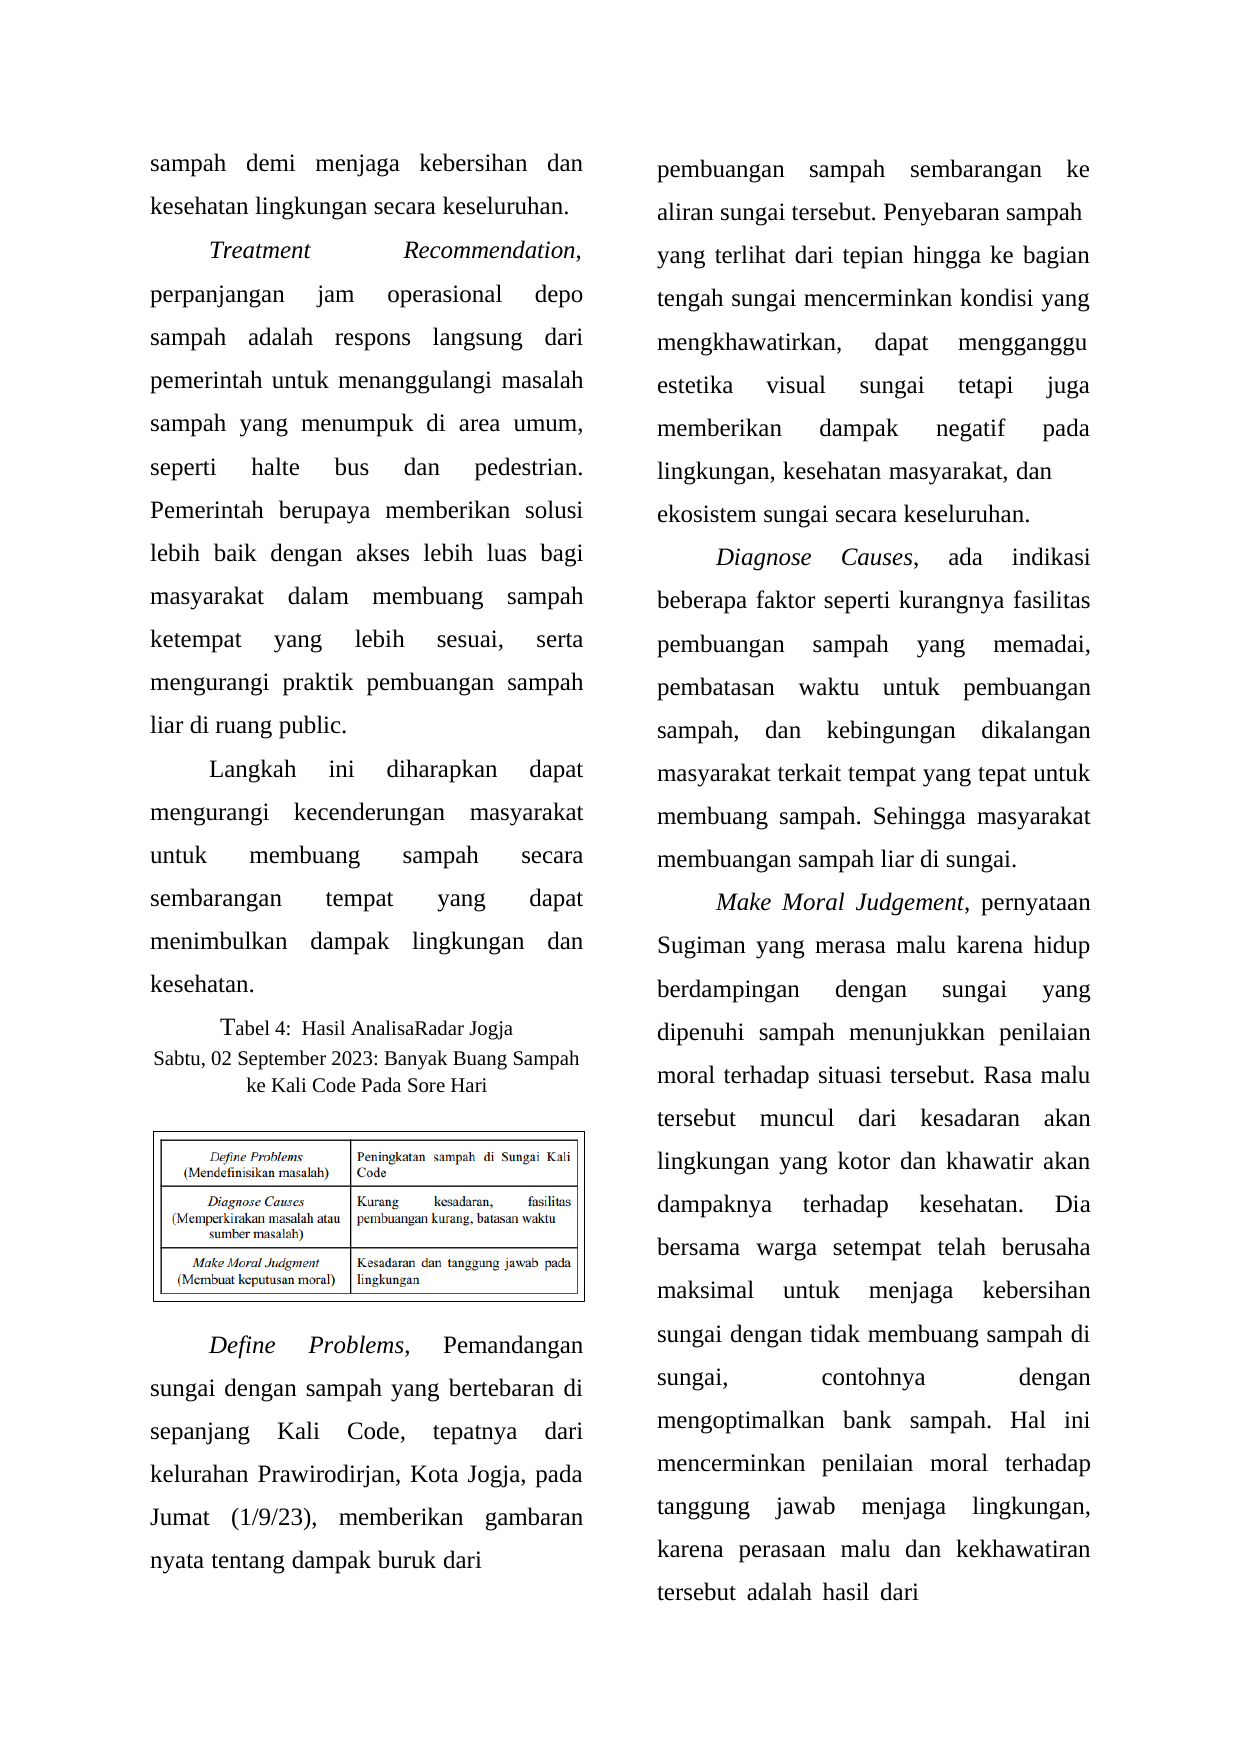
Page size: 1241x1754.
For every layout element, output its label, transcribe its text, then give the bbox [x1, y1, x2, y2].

text Diagnose Causes, ada indikasi beberapa faktor seperti kurangnya fasilitas pembuangan sampah yang memadai, pembatasan waktu untuk pembuangan sampah, dan kebingungan dikalangan masyarakat terkait tempat yang tepat untuk membuang sampah. Sehingga masyarakat membuangan sampah liar di sungai. [657, 542, 1091, 873]
text pembuangan sampah sembarangan ke aliran sungai tersebut. Penyebaran sampah yang terlihat dari tepian hingga ke bagian tengah sungai mencerminkan kondisi yang mengkhawatirkan, dapat mengganggu estetika visual sungai tetapi juga memberikan dampak negatif pada lingkungan, kesehatan masyarakat, dan ekosistem sungai secara keseluruhan. [657, 154, 1091, 528]
text sampah demi menjaga kebersihan dan kesehatan lingkungan secara keseluruhan. [150, 148, 583, 220]
text Make Moral Judgement, pernyataan Sugiman yang merasa malu karena hidup berdampingan dengan sungai yang dipenuhi sampah menunjukkan penilaian moral terhadap situasi tersebut. Rasa malu tersebut muncul dari kesadaran akan lingkungan yang kotor dan khawatir akan dampaknya terhadap kesehatan. Dia bersama warga setempat telah berusaha maksimal untuk menjaga kebersihan sungai dengan tidak membuang sampah di sungai, contohnya dengan mengoptimalkan bank sampah. Hal ini mencerminkan penilaian moral terhadap tanggung jawab menjaga lingkungan, karena perasaan malu dan kekhawatiran tersebut adalah hasil dari [657, 887, 1091, 1606]
text Treatment Recommendation, perpanjangan jam operasional depo sampah adalah respons langsung dari pemerintah untuk menanggulangi masalah sampah yang menumpuk di area umum, seperti halte bus dan pedestrian. Pemerintah berupaya memberikan solusi lebih baik dengan akses lebih luas bagi masyarakat dalam membuang sampah ketempat yang lebih sesuai, serta mengurangi praktik pembuangan sampah liar di ruang public. [150, 234, 583, 739]
text Sabtu, 02 September 2023: Banyak Buang Sampah ke Kali Code Pada Sore Hari [153, 1046, 581, 1097]
text Tabel 4: Hasil AnalisaRadar Jogja [220, 1012, 587, 1041]
text Define Problems, Pemandangan sungai dengan sampah yang bertebaran di sepanjang Kali Code, tepatnya dari kelurahan Prawirodirjan, Kota Jogja, pada Jumat (1/9/23), memberikan gambaran nyata tentang dampak buruk dari [150, 1141, 583, 1574]
text Langkah ini diharapkan dapat mengurangi kecenderungan masyarakat untuk membuang sampah secara sembarangan tempat yang dapat menimbulkan dampak lingkungan dan kesehatan. [150, 754, 583, 998]
